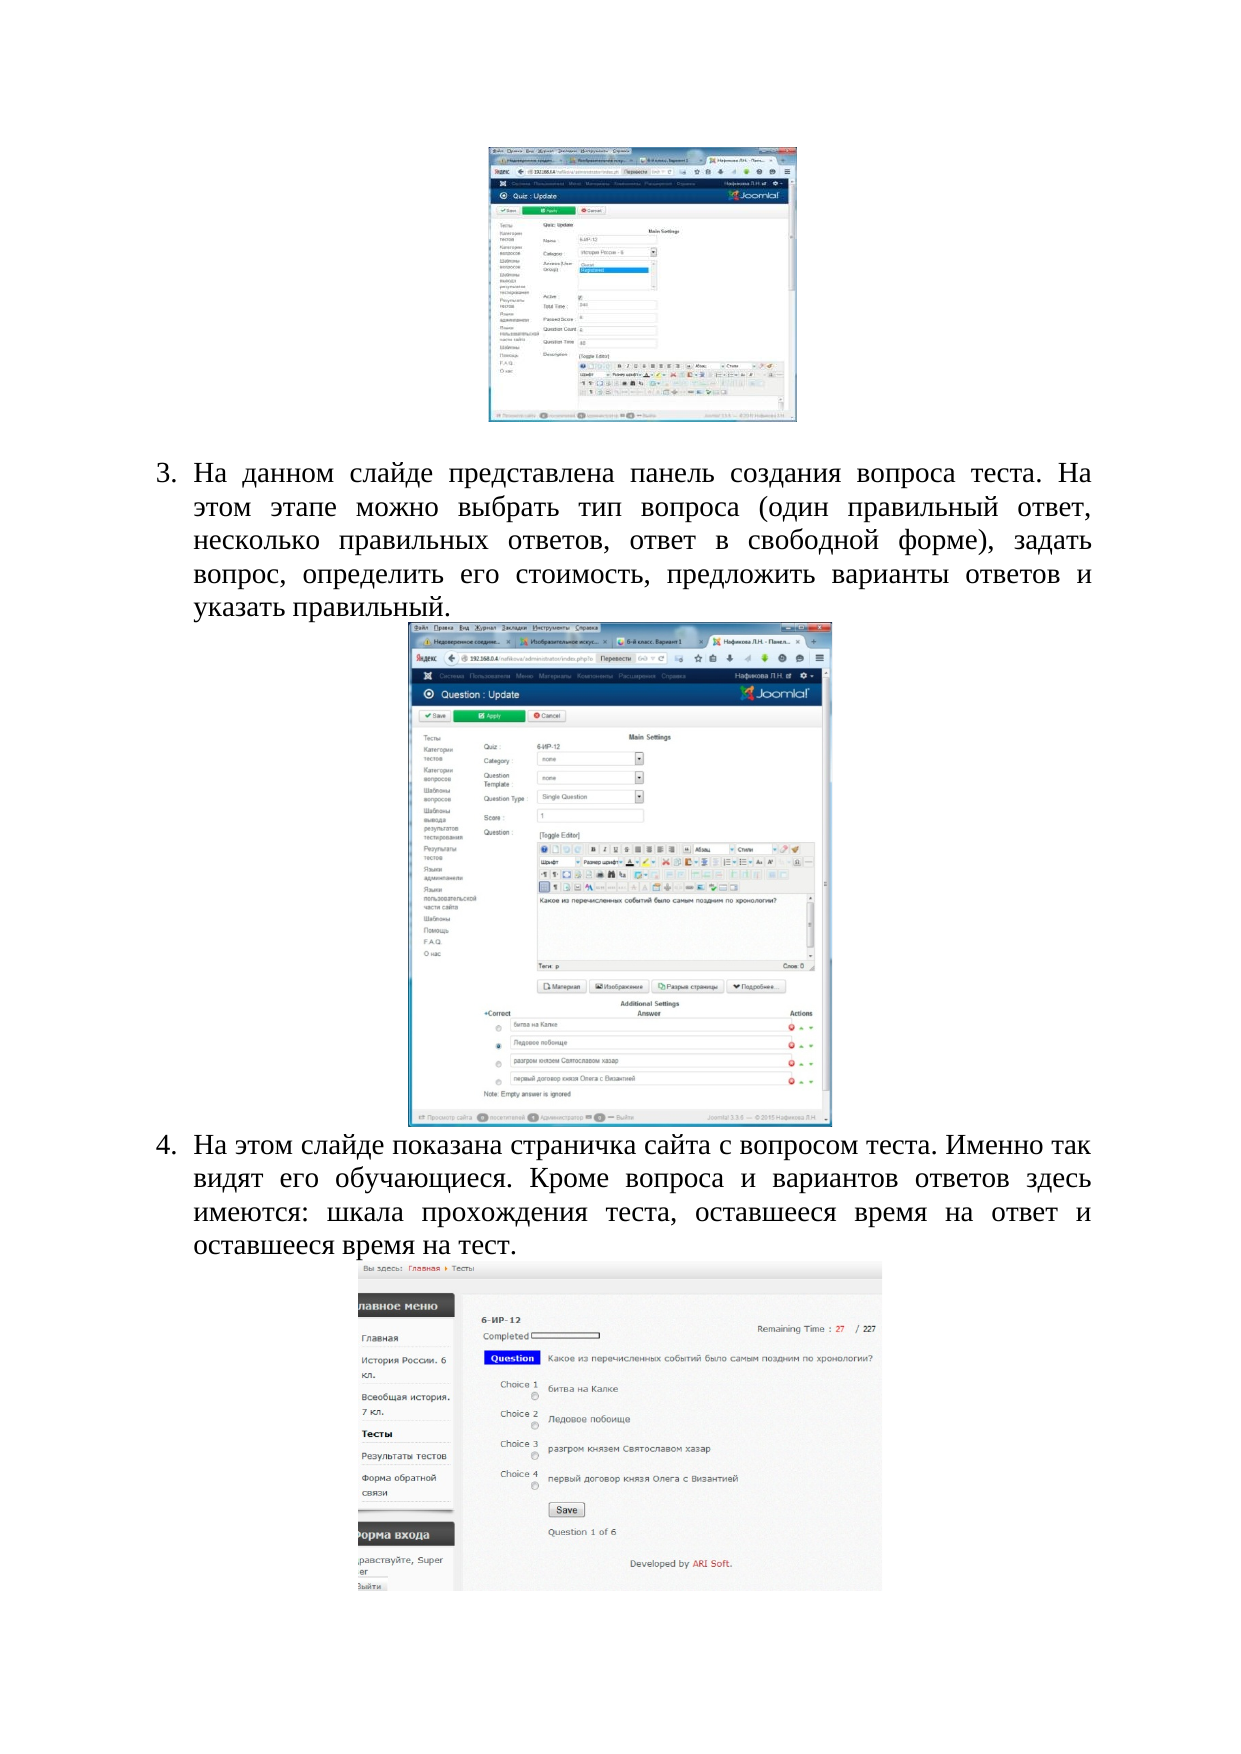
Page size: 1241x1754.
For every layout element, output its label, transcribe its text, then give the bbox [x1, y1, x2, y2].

list На этом слайде показана страничка сайта с вопросом теста. Именно так видят его обучающиеся. Кроме вопроса и вариантов ответов здесь имеются: шкала прохождения теста, оставшееся время на ответ и оставшееся время на тест. [156, 1127, 1092, 1261]
picture [358, 1261, 883, 1591]
picture [408, 622, 833, 1127]
picture [488, 147, 797, 422]
list На данном слайде представлена панель создания вопроса теста. На этом этапе можно выбрать тип вопроса (один правильный ответ, несколько правильных ответов, ответ в свободной форме), задать вопрос, определить его стоимость, предложить варианты ответов и указать правильный. [156, 455, 1092, 623]
